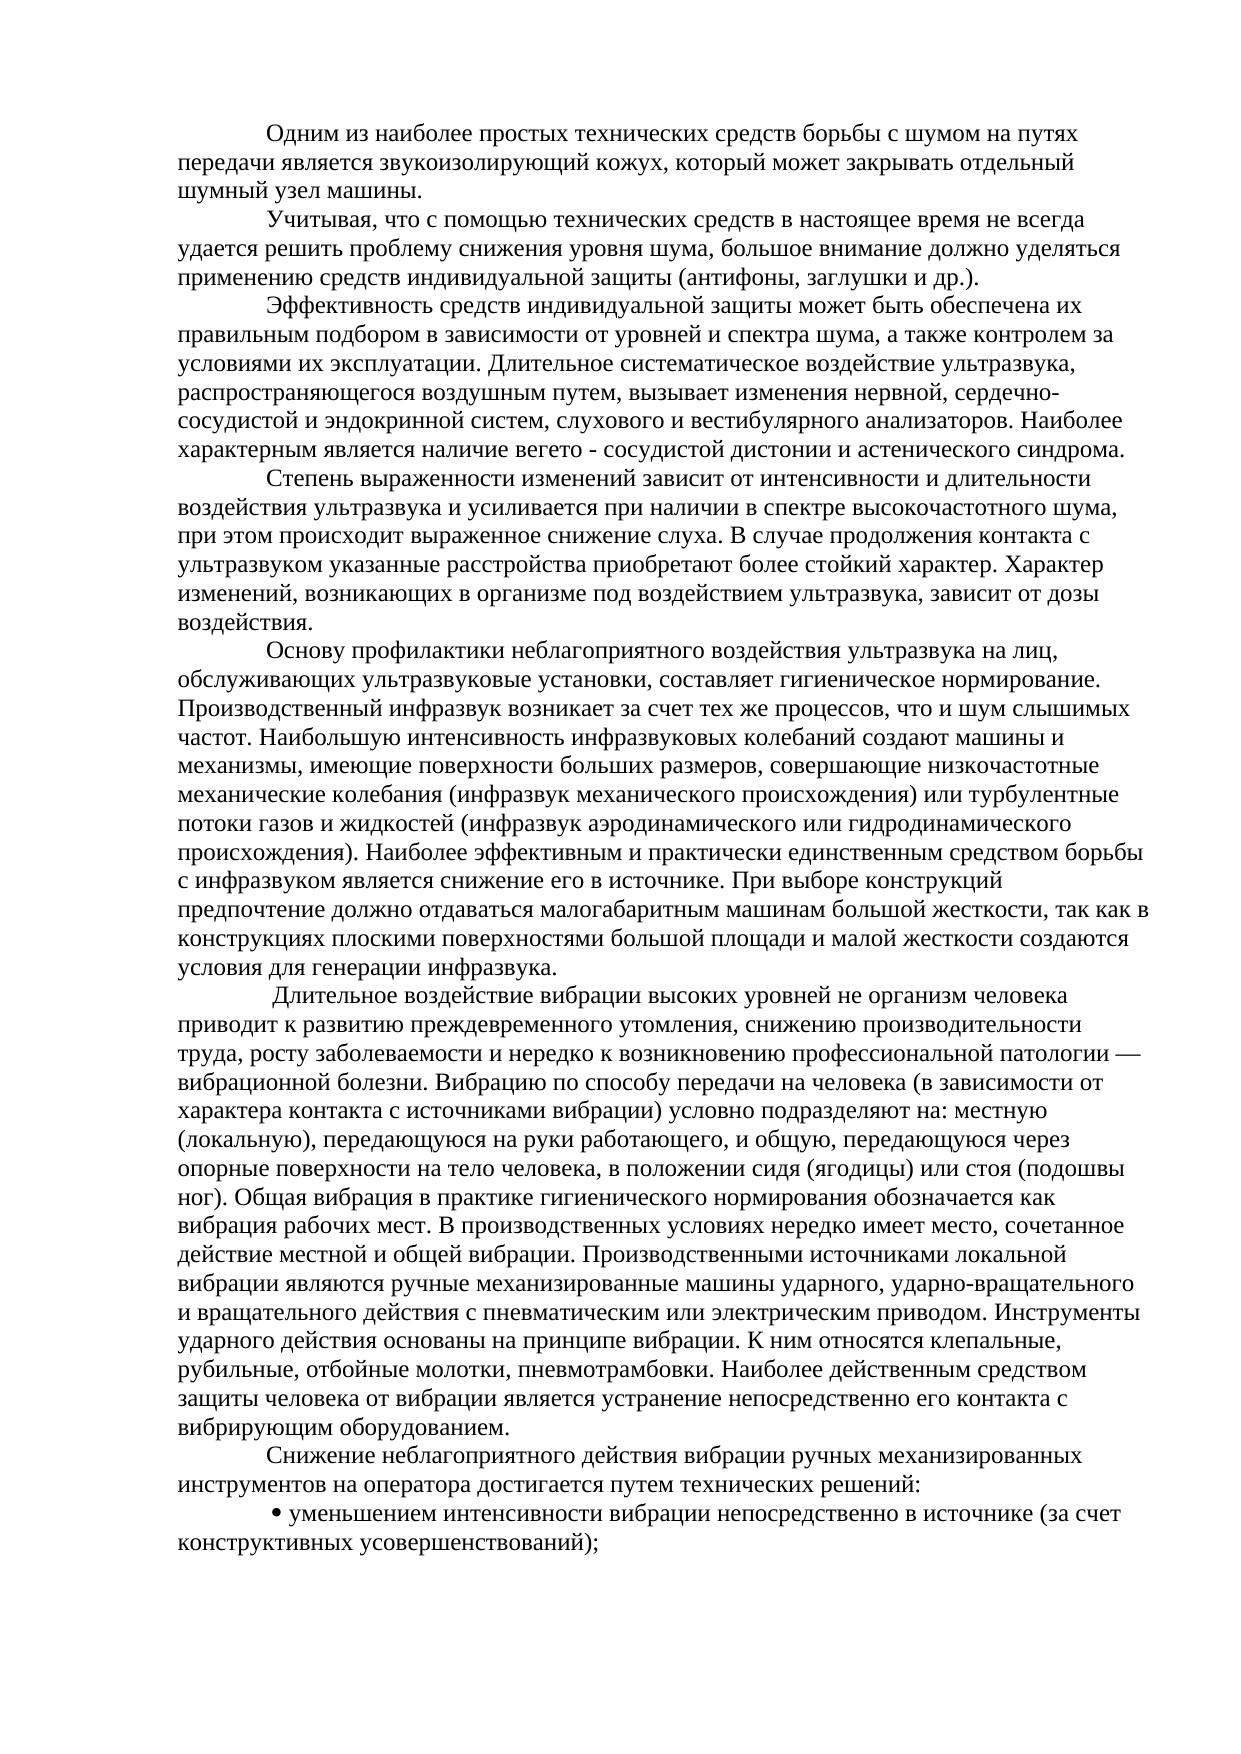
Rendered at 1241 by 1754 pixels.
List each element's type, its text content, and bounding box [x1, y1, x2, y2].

text Учитывая, что с помощью технических средств в настоящее время не всегда удается решить проблему снижения уровня шума, большое внимание должно уделяться применению средств индивидуальной защиты (антифоны, заглушки и др.). [177, 204, 1152, 291]
text Одним из наиболее простых технических средств борьбы с шумом на путях передачи является звукоизолирующий кожух, который может закрывать отдельный шумный узел машины. [177, 118, 1152, 204]
text Основу профилактики неблагоприятного воздействия ультразвука на лиц, обслуживающих ультразвуковые установки, составляет гигиеническое нормирование. Производственный инфразвук возникает за счет тех же процессов, что и шум слышимых частот. Наибольшую интенсивность инфразвуковых колебаний создают машины и механизмы, имеющие поверхности больших размеров, совершающие низкочастотные механические колебания (инфразвук механического происхождения) или турбулентные потоки газов и жидкостей (инфразвук аэродинамического или гидродинамического происхождения). Наиболее эффективным и практически единственным средством борьбы с инфразвуком является снижение его в источнике. При выборе конструкций предпочтение должно отдаваться малогабаритным машинам большой жесткости, так как в конструкциях плоскими поверхностями большой площади и малой жесткости создаются условия для генерации инфразвука. [177, 636, 1152, 981]
text уменьшением интенсивности вибрации непосредственно в источнике (за счет конструктивных усовершенствований); [177, 1498, 1152, 1556]
text Снижение неблагоприятного действия вибрации ручных механизированных инструментов на оператора достигается путем технических решений: [177, 1441, 1152, 1498]
text Степень выраженности изменений зависит от интенсивности и длительности воздействия ультразвука и усиливается при наличии в спектре высокочастотного шума, при этом происходит выраженное снижение слуха. В случае продолжения контакта с ультразвуком указанные расстройства приобретают более стойкий характер. Характер изменений, возникающих в организме под воздействием ультразвука, зависит от дозы воздействия. [177, 463, 1152, 636]
text Длительное воздействие вибрации высоких уровней не организм человека приводит к развитию преждевременного утомления, снижению производительности труда, росту заболеваемости и нередко к возникновению профессиональной патологии — вибрационной болезни. Вибрацию по способу передачи на человека (в зависимости от характера контакта с источниками вибрации) условно подразделяют на: местную (локальную), передающуюся на руки работающего, и общую, передающуюся через опорные поверхности на тело человека, в положении сидя (ягодицы) или стоя (подошвы ног). Общая вибрация в практике гигиенического нормирования обозначается как вибрация рабочих мест. В производственных условиях нередко имеет место, сочетанное действие местной и общей вибрации. Производственными источниками локальной вибрации являются ручные механизированные машины ударного, ударно-вращательного и вращательного действия с пневматическим или электрическим приводом. Инструменты ударного действия основаны на принципе вибрации. К ним относятся клепальные, рубильные, отбойные молотки, пневмотрамбовки. Наиболее действенным средством защиты человека от вибрации является устранение непосредственно его контакта с вибрирующим оборудованием. [177, 981, 1152, 1441]
text Эффективность средств индивидуальной защиты может быть обеспечена их правильным подбором в зависимости от уровней и спектра шума, а также контролем за условиями их эксплуатации. Длительное систематическое воздействие ультразвука, распространяющегося воздушным путем, вызывает изменения нервной, сердечно-сосудистой и эндокринной систем, слухового и вестибулярного анализаторов. Наиболее характерным является наличие вегето - сосудистой дистонии и астенического синдрома. [177, 291, 1152, 463]
